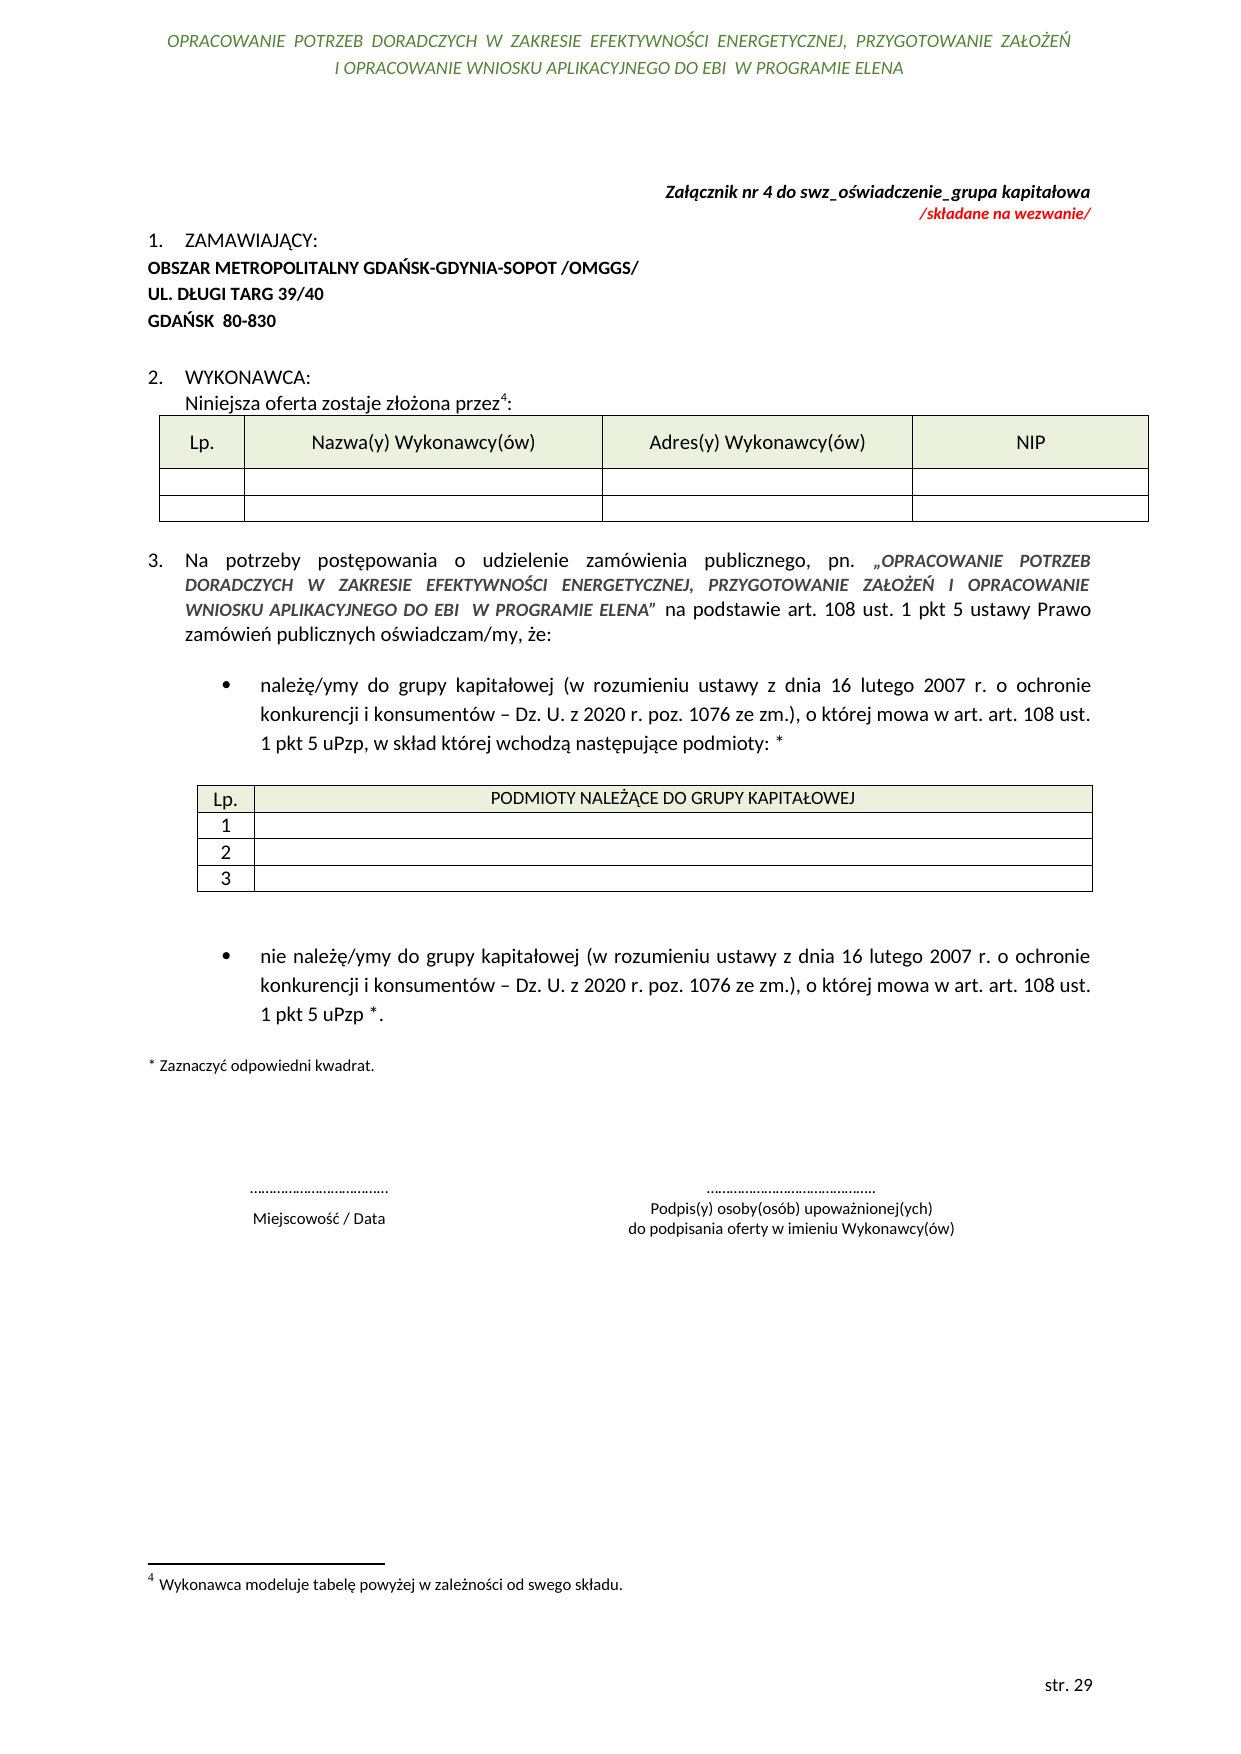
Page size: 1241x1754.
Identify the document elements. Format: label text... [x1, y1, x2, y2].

text OBSZAR METROPOLITALNY GDAŃSK-GDYNIA-SOPOT /OMGGS/ [148, 256, 1092, 279]
table_header Adres(y) Wykonawcy(ów) [603, 416, 912, 468]
table_cell [603, 469, 912, 495]
table_cell Miejscowość / Data [148, 1198, 490, 1239]
table_cell 3 [198, 866, 254, 891]
text /składane na wezwanie/ [148, 203, 1092, 224]
table_cell [913, 496, 1148, 521]
table_header Nazwa(y) Wykonawcy(ów) [245, 416, 602, 468]
table_cell [160, 469, 244, 495]
table_header NIP [913, 416, 1148, 468]
table_cell [160, 496, 244, 521]
table_cell [255, 839, 1092, 864]
table_cell 1 [198, 813, 254, 838]
table_header Lp. [198, 786, 254, 812]
table_cell [255, 813, 1092, 838]
text Niniejsza oferta zostaje złożona przez: [185, 390, 1092, 415]
text Załącznik nr 4 do swz_oświadczenie_grupa kapitałowa [148, 181, 1092, 203]
table_cell [245, 496, 602, 521]
table_header Lp. [160, 416, 244, 468]
table_cell [603, 496, 912, 521]
table_cell [913, 469, 1148, 495]
list ZAMAWIAJĄCY: [148, 227, 1092, 252]
list Na potrzeby postępowania o udzielenie zamówienia publicznego, pn. „OPRACOWANIE POTRZEB DORADCZYCH W ZAKRESIE EFEKTYWNOŚCI ENERGETYCZNEJ, PRZYGOTOWANIE ZAŁOŻEŃ I OPRACOWANIE WNIOSKU APLIKACYJNEGO DO EBI W PROGRAMIE ELENA” na podstawie art. 108 ust. 1 pkt 5 ustawy Prawo zamówień publicznych oświadczam/my, że: [148, 548, 1092, 647]
list należę/ymy do grupy kapitałowej (w rozumieniu ustawy z dnia 16 lutego 2007 r. o ochronie konkurencji i konsumentów – Dz. U. z 2020 r. poz. 1076 ze zm.), o której mowa w art. art. 108 ust. 1 pkt 5 uPzp, w skład której wchodzą następujące podmioty: * [223, 672, 1092, 756]
table_cell [255, 866, 1092, 891]
table_cell [245, 469, 602, 495]
table_header …………………………………….. [490, 1178, 1092, 1198]
table_cell 2 [198, 839, 254, 864]
text ul. Długi Targ 39/40 [148, 282, 1092, 305]
list nie należę/ymy do grupy kapitałowej (w rozumieniu ustawy z dnia 16 lutego 2007 r. o ochronie konkurencji i konsumentów – Dz. U. z 2020 r. poz. 1076 ze zm.), o której mowa w art. art. 108 ust. 1 pkt 5 uPzp *. [223, 943, 1092, 1027]
table_header PODMIOTY NALEŻĄCE DO GRUPY KAPITAŁOWEJ [255, 786, 1092, 812]
text Gdańsk 80-830 [148, 309, 1092, 332]
table_cell Podpis(y) osoby(osób) upoważnionej(ych) do podpisania oferty w imieniu Wykonawcy(ów) [490, 1198, 1092, 1239]
table_header ……………………………… [148, 1178, 490, 1198]
list WYKONAWCA: [148, 364, 1092, 390]
text * Zaznaczyć odpowiedni kwadrat. [148, 1056, 1088, 1076]
